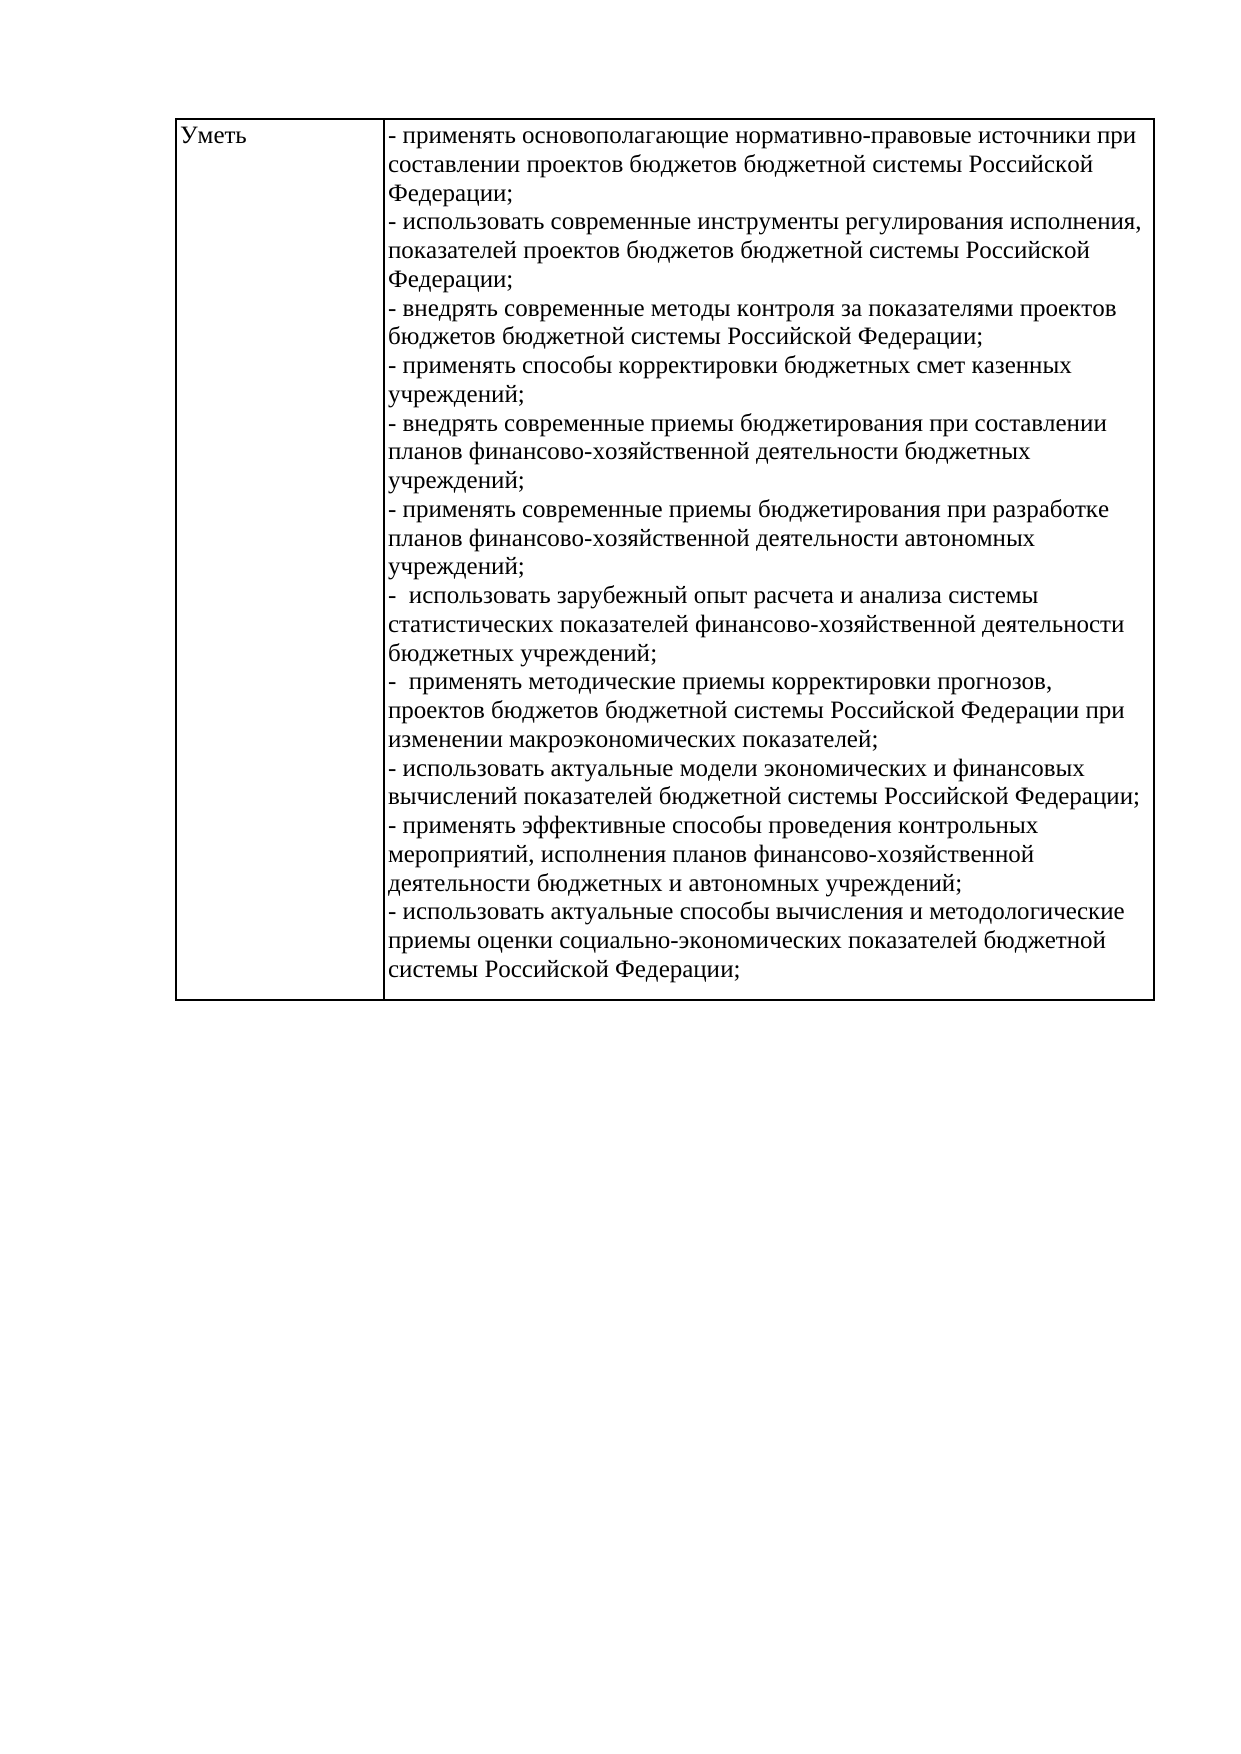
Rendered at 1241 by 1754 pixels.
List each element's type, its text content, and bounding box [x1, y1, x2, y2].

table_header Уметь [177, 120, 383, 999]
table_header - применять основополагающие нормативно-правовые источники при составлении проектов бюджетов бюджетной системы Российской Федерации; - использовать современные инструменты регулирования исполнения, показателей проектов бюджетов бюджетной системы Российской Федерации; - внедрять современные методы контроля за показателями проектов бюджетов бюджетной системы Российской Федерации; - применять способы корректировки бюджетных смет казенных учреждений; - внедрять современные приемы бюджетирования при составлении планов финансово-хозяйственной деятельности бюджетных учреждений; - применять современные приемы бюджетирования при разработке планов финансово-хозяйственной деятельности автономных учреждений; - использовать зарубежный опыт расчета и анализа системы статистических показателей финансово-хозяйственной деятельности бюджетных учреждений; - применять методические приемы корректировки прогнозов, проектов бюджетов бюджетной системы Российской Федерации при изменении макроэкономических показателей; - использовать актуальные модели экономических и финансовых вычислений показателей бюджетной системы Российской Федерации; - применять эффективные способы проведения контрольных мероприятий, исполнения планов финансово-хозяйственной деятельности бюджетных и автономных учреждений; - использовать актуальные способы вычисления и методологические приемы оценки социально-экономических показателей бюджетной системы Российской Федерации; [385, 120, 1153, 999]
